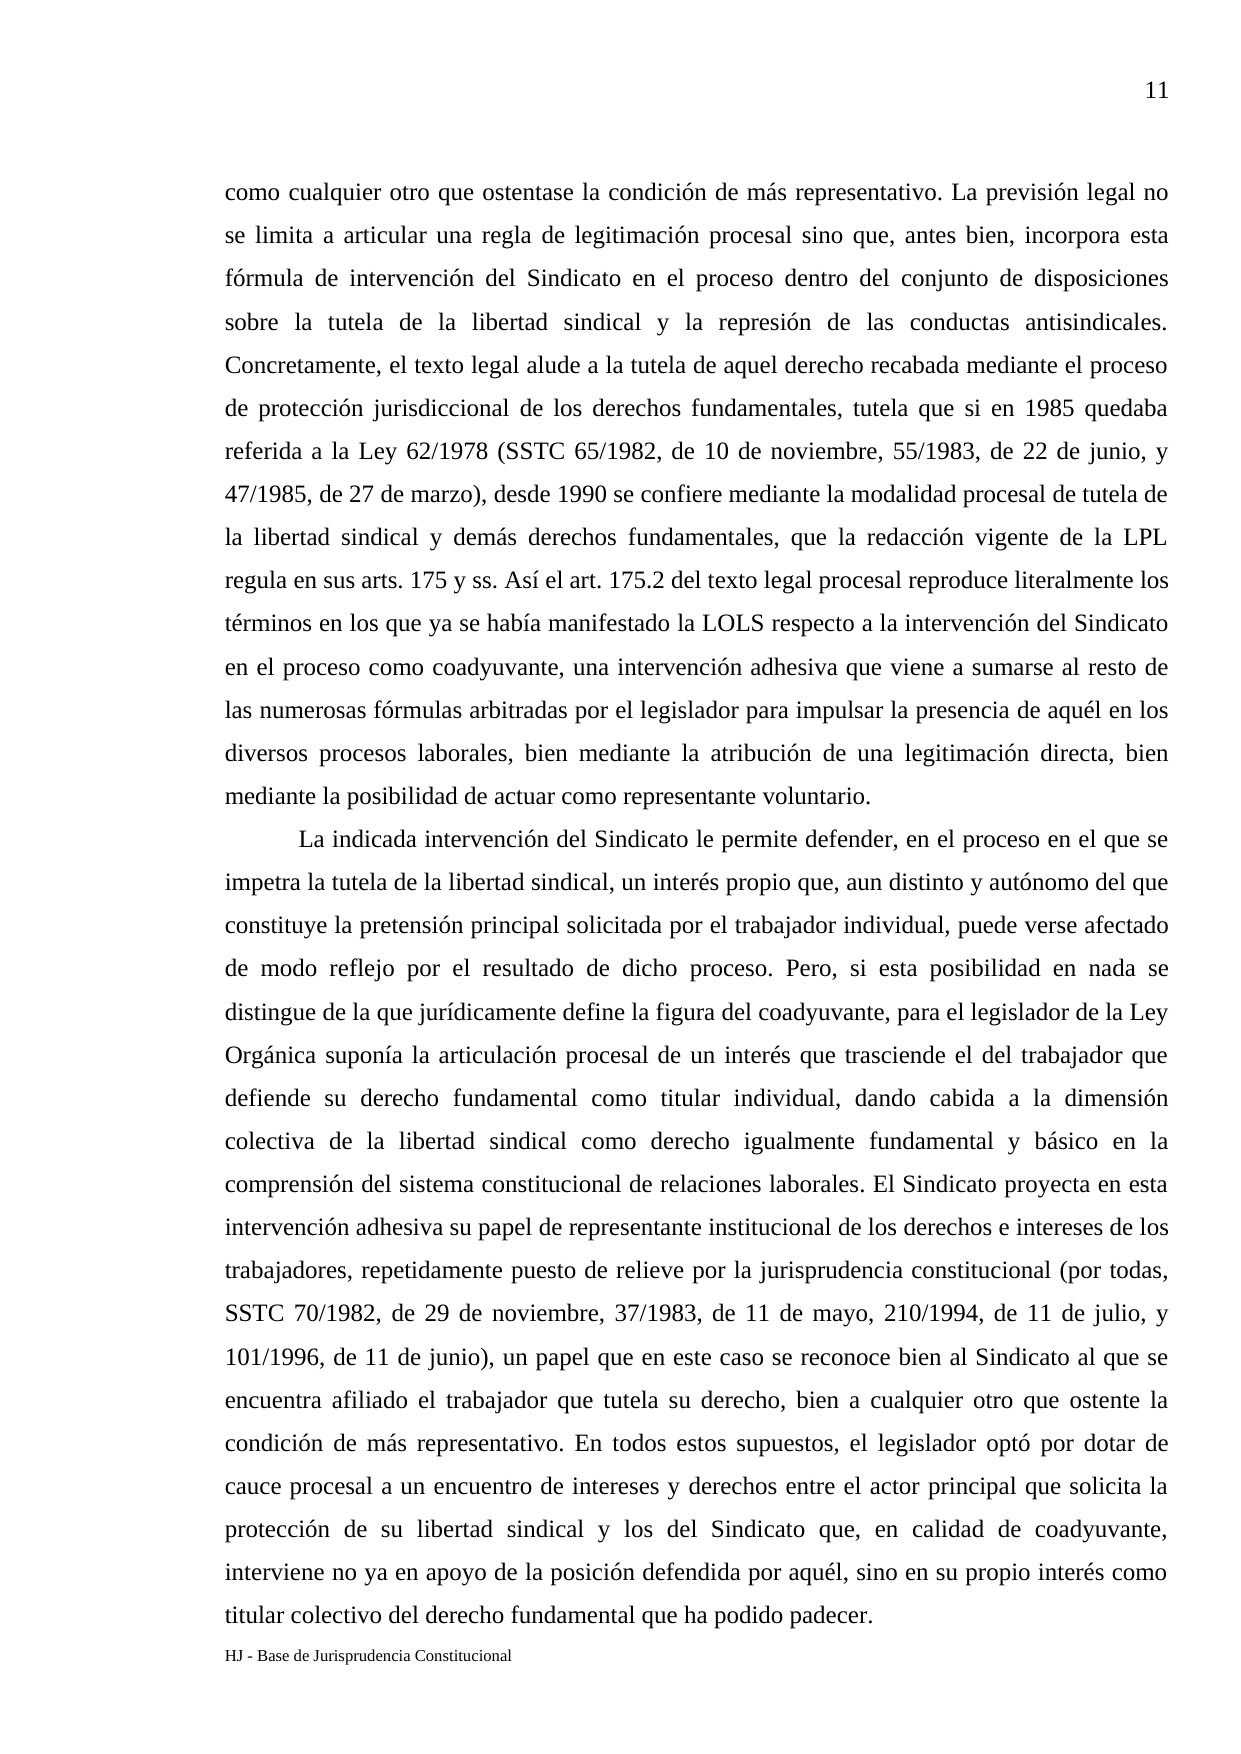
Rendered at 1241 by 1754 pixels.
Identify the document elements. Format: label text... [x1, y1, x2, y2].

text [224, 177, 1169, 810]
text La indicada intervención del Sindicato le permite defender, en el proceso en el que se impetra la tutela de la libertad sindical, un interés propio que, aun distinto y autónomo del que constituye la pretensión principal solicitada por el trabajador individual, puede verse afectado de modo reflejo por el resultado de dicho proceso. Pero, si esta posibilidad en nada se distingue de la que jurídicamente define la figura del coadyuvante, para el legislador de la Ley Orgánica suponía la articulación procesal de un interés que trasciende el del trabajador que defiende su derecho fundamental como titular individual, dando cabida a la dimensión colectiva de la libertad sindical como derecho igualmente fundamental y básico en la comprensión del sistema constitucional de relaciones laborales. El Sindicato proyecta en esta intervención adhesiva su papel de representante institucional de los derechos e intereses de los trabajadores, repetidamente puesto de relieve por la jurisprudencia constitucional (por todas, SSTC 70/1982, de 29 de noviembre, 37/1983, de 11 de mayo, 210/1994, de 11 de julio, y 101/1996, de 11 de junio), un papel que en este caso se reconoce bien al Sindicato al que se encuentra afiliado el trabajador que tutela su derecho, bien a cualquier otro que ostente la condición de más representativo. En todos estos supuestos, el legislador optó por dotar de cauce procesal a un encuentro de intereses y derechos entre el actor principal que solicita la protección de su libertad sindical y los del Sindicato que, en calidad de coadyuvante, interviene no ya en apoyo de la posición defendida por aquél, sino en su propio interés como titular colectivo del derecho fundamental que ha podido padecer. [224, 824, 1169, 1629]
